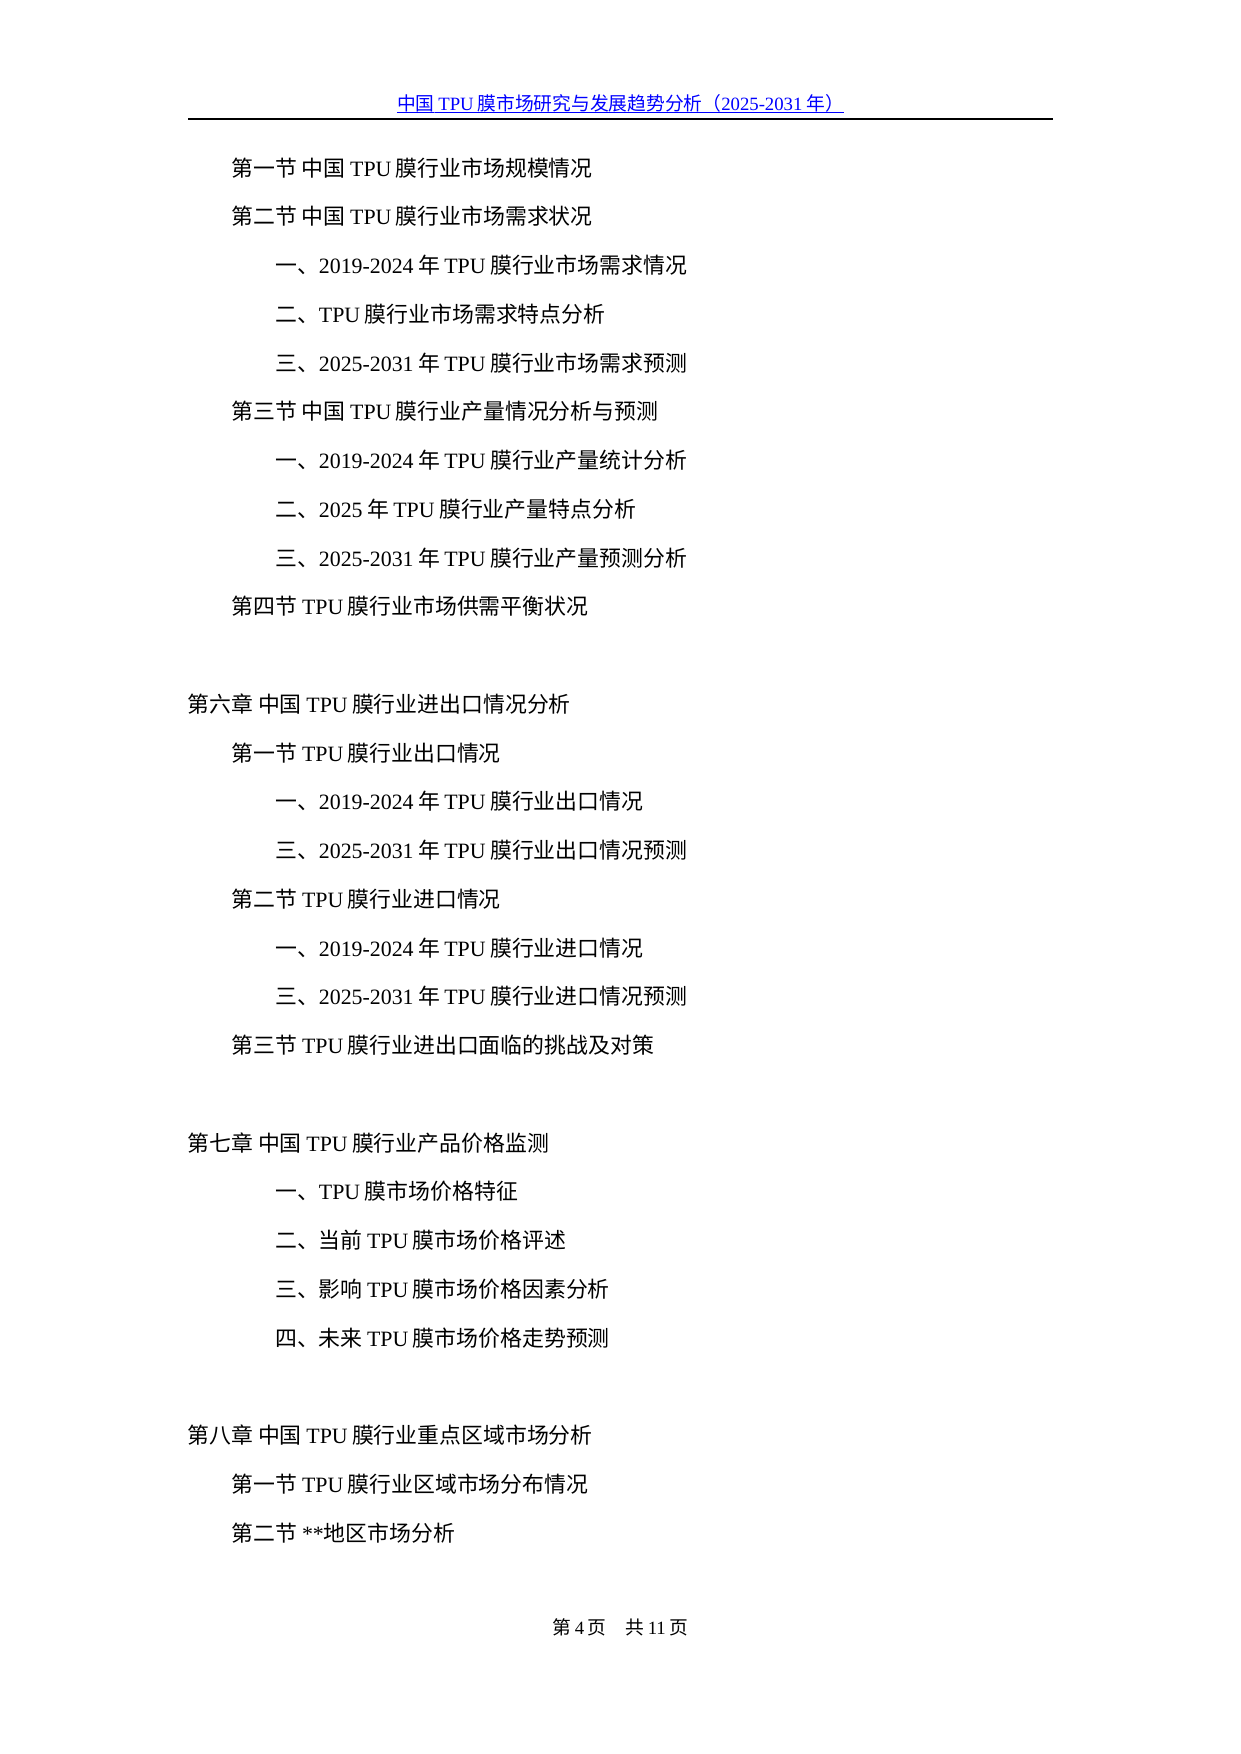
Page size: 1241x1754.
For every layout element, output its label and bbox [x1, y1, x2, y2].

text [187, 150, 1053, 1548]
